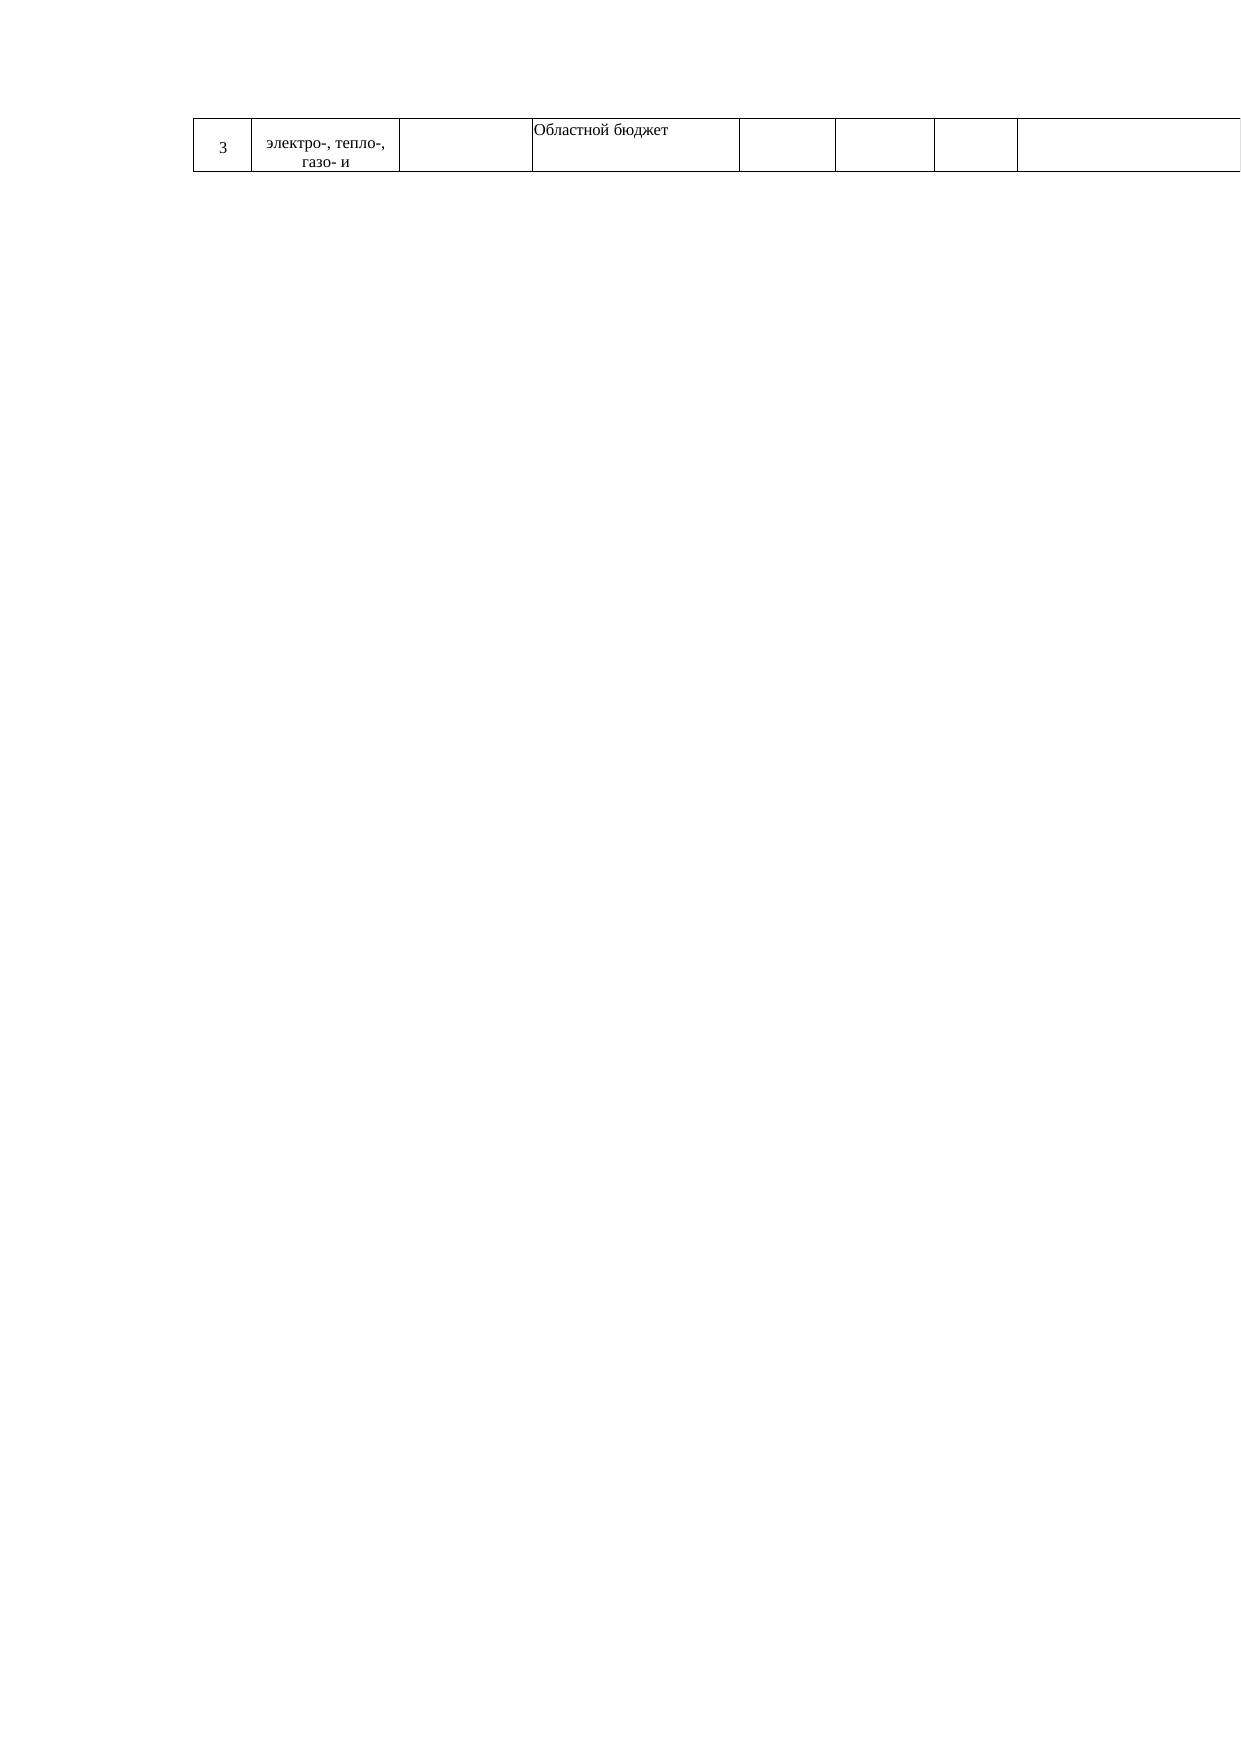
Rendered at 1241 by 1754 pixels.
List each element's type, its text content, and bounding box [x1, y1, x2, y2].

table_cell [935, 119, 1017, 171]
table_cell [836, 119, 934, 171]
table_cell Областной бюджет [533, 119, 739, 171]
table_cell [740, 119, 835, 171]
